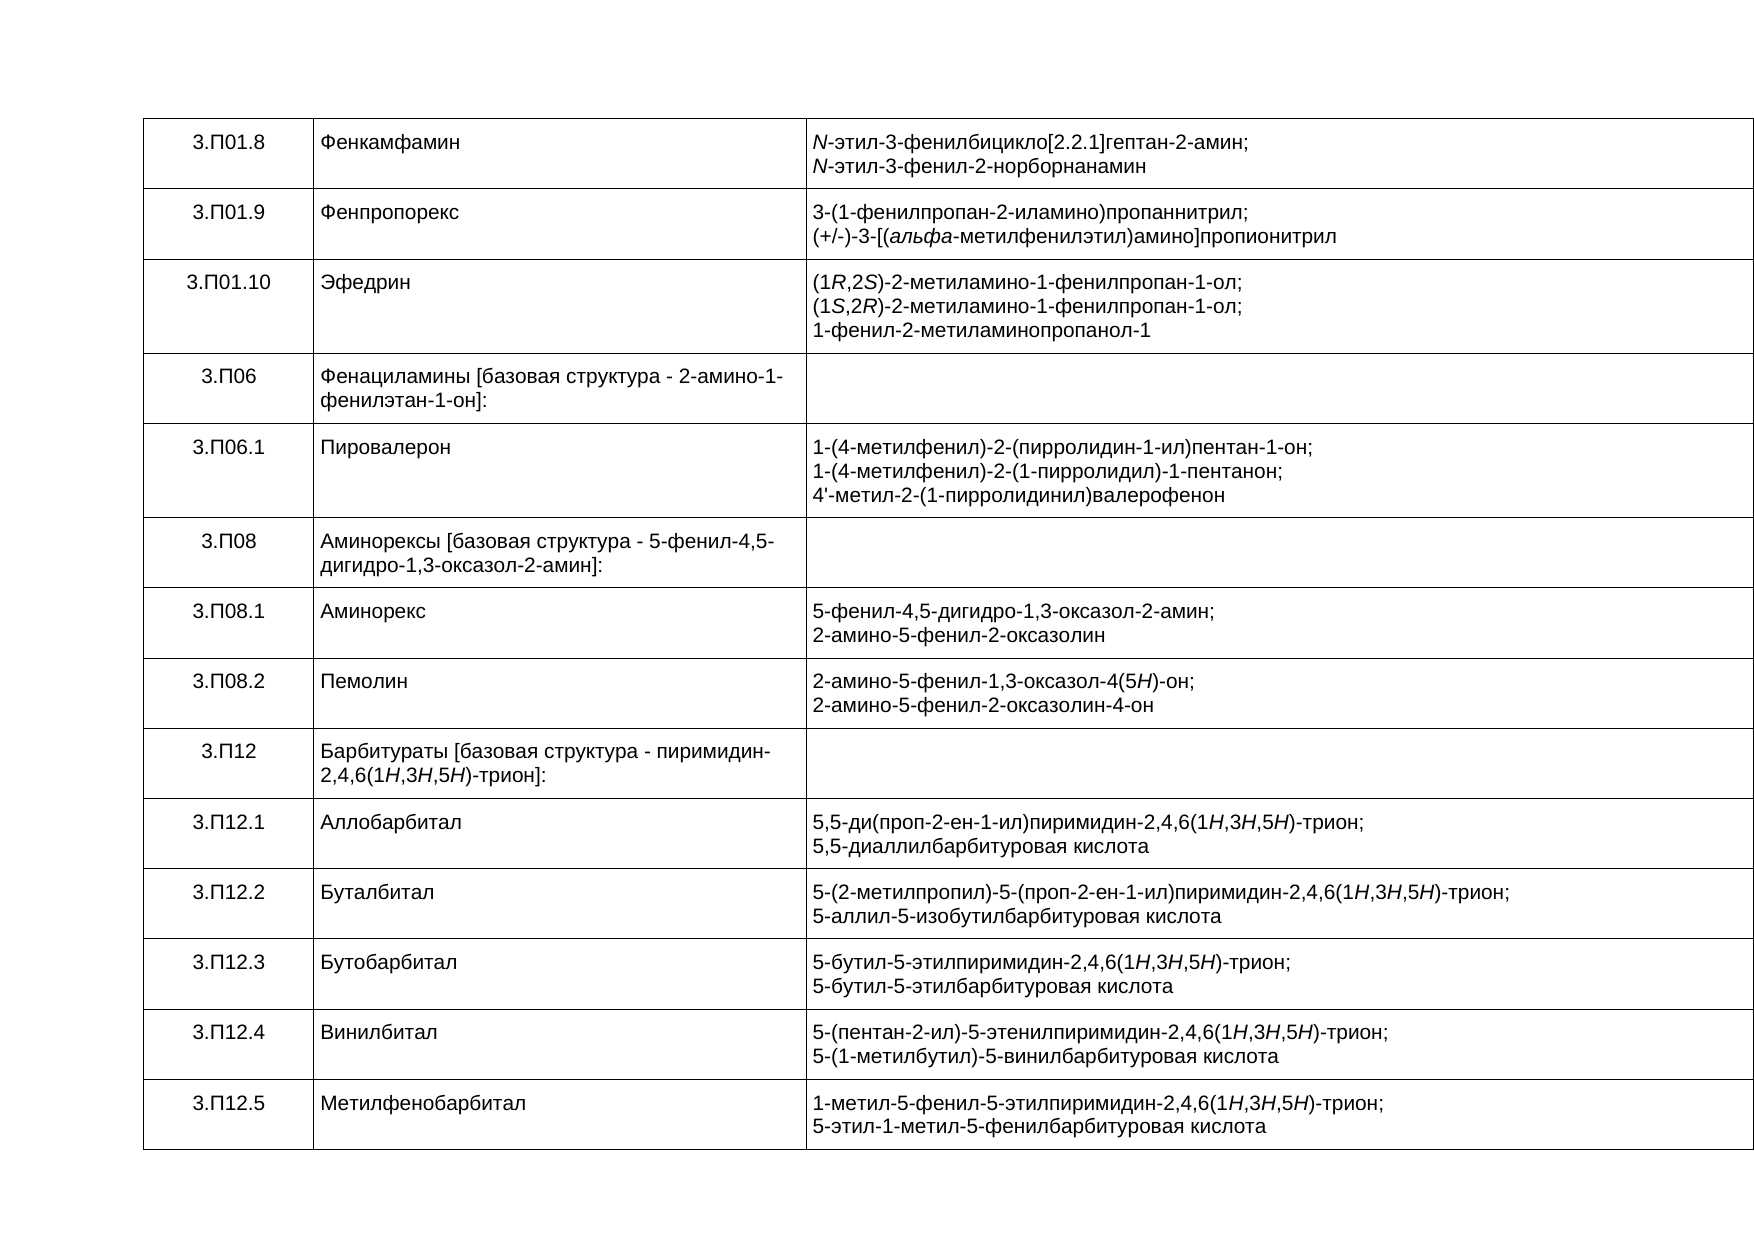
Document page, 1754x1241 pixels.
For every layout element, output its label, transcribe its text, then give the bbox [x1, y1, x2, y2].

table_cell Аминорексы [базовая структура - 5-фенил-4,5-дигидро-1,3-оксазол-2-амин]: [314, 518, 806, 587]
table_cell 3.П12.1 [144, 799, 313, 868]
table_cell N-этил-3-фенилбицикло[2.2.1]гептан-2-амин; N-этил-3-фенил-2-норборнанамин [807, 119, 1753, 188]
table_cell 3.П01.10 [144, 260, 313, 353]
table_cell 3.П08 [144, 518, 313, 587]
table_cell Барбитураты [базовая структура - пиримидин-2,4,6(1H,3H,5H)-трион]: [314, 729, 806, 798]
table_cell 1-метил-5-фенил-5-этилпиримидин-2,4,6(1H,3H,5H)-трион; 5-этил-1-метил-5-фенилбарбитуровая кислота [807, 1080, 1753, 1149]
table_cell Фенациламины [базовая структура - 2-амино-1-фенилэтан-1-он]: [314, 354, 806, 423]
table_cell (1R,2S)-2-метиламино-1-фенилпропан-1-ол; (1S,2R)-2-метиламино-1-фенилпропан-1-ол; 1-фенил-2-метиламинопропанол-1 [807, 260, 1753, 353]
table_cell 3.П12.3 [144, 939, 313, 1008]
table_cell 5,5-ди(проп-2-ен-1-ил)пиримидин-2,4,6(1H,3H,5H)-трион; 5,5-диаллилбарбитуровая кислота [807, 799, 1753, 868]
table_cell 3.П08.2 [144, 659, 313, 728]
table_cell 3.П12.5 [144, 1080, 313, 1149]
table_cell 3.П01.8 [144, 119, 313, 188]
table_cell Метилфенобарбитал [314, 1080, 806, 1149]
table_cell 5-бутил-5-этилпиримидин-2,4,6(1H,3H,5H)-трион; 5-бутил-5-этилбарбитуровая кислота [807, 939, 1753, 1008]
table_cell Аллобарбитал [314, 799, 806, 868]
table_cell Пировалерон [314, 424, 806, 517]
table_cell [807, 354, 1753, 423]
table_cell Эфедрин [314, 260, 806, 353]
table_cell 5-(пентан-2-ил)-5-этенилпиримидин-2,4,6(1H,3H,5H)-трион; 5-(1-метилбутил)-5-винилбарбитуровая кислота [807, 1010, 1753, 1079]
table_cell 5-(2-метилпропил)-5-(проп-2-ен-1-ил)пиримидин-2,4,6(1H,3H,5H)-трион; 5-аллил-5-изобутилбарбитуровая кислота [807, 869, 1753, 938]
table_cell 3.П06.1 [144, 424, 313, 517]
table_cell 5-фенил-4,5-дигидро-1,3-оксазол-2-амин; 2-амино-5-фенил-2-оксазолин [807, 588, 1753, 657]
table_cell Бутобарбитал [314, 939, 806, 1008]
table_cell Пемолин [314, 659, 806, 728]
table_cell 3-(1-фенилпропан-2-иламино)пропаннитрил; (+/-)-3-[(альфа-метилфенилэтил)амино]пропионитрил [807, 189, 1753, 258]
table_cell Винилбитал [314, 1010, 806, 1079]
table_cell 2-амино-5-фенил-1,3-оксазол-4(5H)-он; 2-амино-5-фенил-2-оксазолин-4-он [807, 659, 1753, 728]
table_cell 3.П12.2 [144, 869, 313, 938]
table_cell 3.П01.9 [144, 189, 313, 258]
table_cell Фенпропорекс [314, 189, 806, 258]
table_cell 3.П12.4 [144, 1010, 313, 1079]
table_cell Фенкамфамин [314, 119, 806, 188]
table_cell [807, 518, 1753, 587]
table_cell Буталбитал [314, 869, 806, 938]
table_cell Аминорекс [314, 588, 806, 657]
table_cell 3.П12 [144, 729, 313, 798]
table_cell 3.П08.1 [144, 588, 313, 657]
table_cell [807, 729, 1753, 798]
table_cell 3.П06 [144, 354, 313, 423]
table_cell 1-(4-метилфенил)-2-(пирролидин-1-ил)пентан-1-он; 1-(4-метилфенил)-2-(1-пирролидил)-1-пентанон; 4'-метил-2-(1-пирролидинил)валерофенон [807, 424, 1753, 517]
